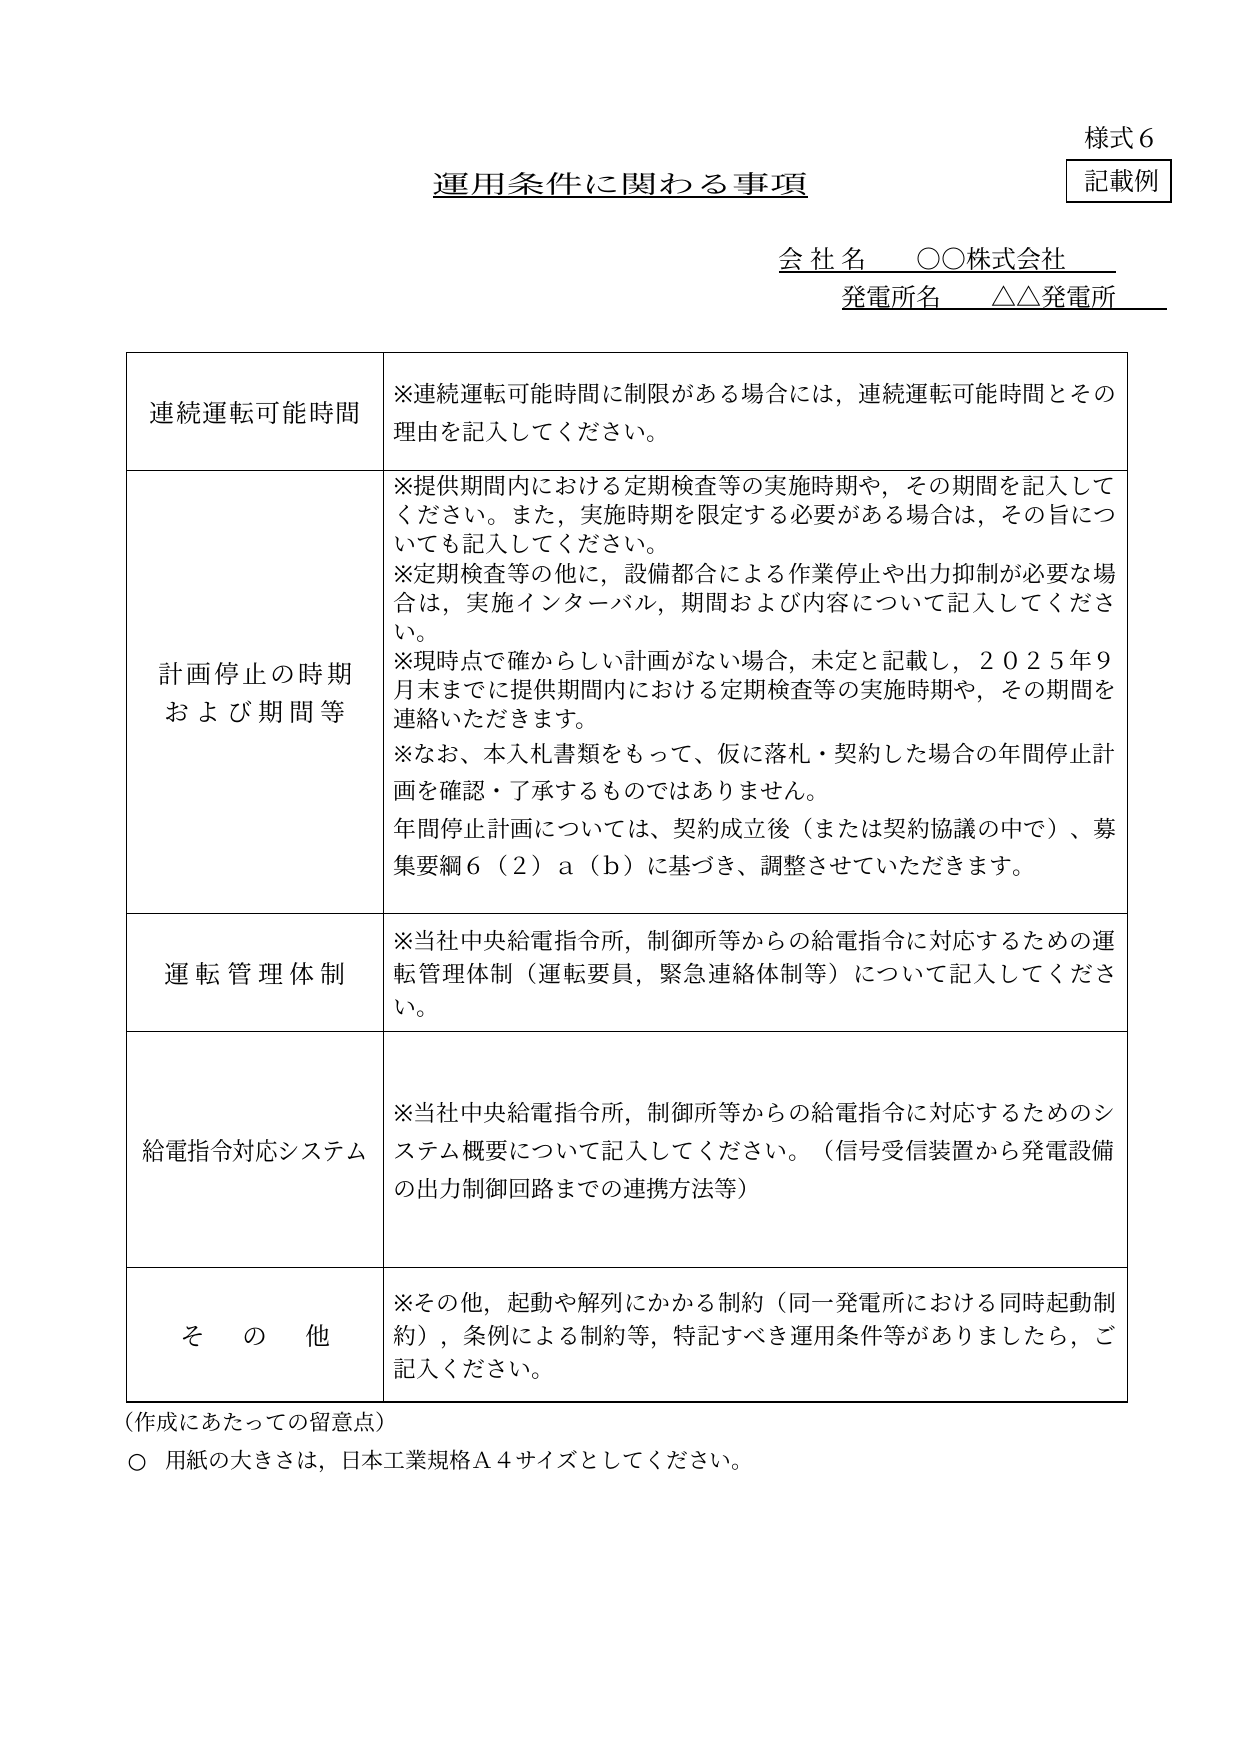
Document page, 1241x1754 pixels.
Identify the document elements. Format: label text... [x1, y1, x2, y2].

table_cell ※提供期間内における定期検査等の実施時期や，その期間を記入してください。また，実施時期を限定する必要がある場合は，その旨についても記入してください。 ※定期検査等の他に，設備都合による作業停止や出力抑制が必要な場合は，実施インターバル，期間および内容について記入してください。 ※現時点で確からしい計画がない場合，未定と記載し，２０２５年９月末までに提供期間内における定期検査等の実施時期や，その期間を連絡いただきます。 ※なお、本入札書類をもって、仮に落札・契約した場合の年間停止計画を確認・了承するものではありません。 年間停止計画については、契約成立後（または契約協議の中で）、募集要綱６（２）ａ（ｂ）に基づき、調整させていただきます。 [384, 471, 1127, 913]
table_cell ※当社中央給電指令所，制御所等からの給電指令に対応するためのシステム概要について記入してください。（信号受信装置から発電設備の出力制御回路までの連携方法等） [384, 1032, 1127, 1267]
table_cell 運転管理体制 [127, 914, 383, 1031]
table_cell 計画停止の時期 および期間等 [127, 471, 383, 913]
table_cell その他 [127, 1268, 383, 1401]
text （作成にあたっての留意点） [112, 1402, 1128, 1440]
table_header ※連続運転可能時間に制限がある場合には，連続運転可能時間とその理由を記入してください。 [384, 353, 1127, 470]
list 用紙の大きさは，日本工業規格Ａ４サイズとしてください。 [127, 1440, 1128, 1477]
text 発電所名 △△発電所 [150, 277, 1117, 314]
text 会社名 ○○株式会社 [150, 239, 1117, 277]
table_cell 給電指令対応システム [127, 1032, 383, 1267]
table_cell ※その他，起動や解列にかかる制約（同一発電所における同時起動制約），条例による制約等，特記すべき運用条件等がありましたら，ご記入ください。 [384, 1268, 1127, 1401]
table_cell ※当社中央給電指令所，制御所等からの給電指令に対応するための運転管理体制（運転要員，緊急連絡体制等）について記入してください。 [384, 914, 1127, 1031]
table_header 連続運転可能時間 [127, 353, 383, 470]
text 運用条件に関わる事項 [112, 164, 1066, 202]
